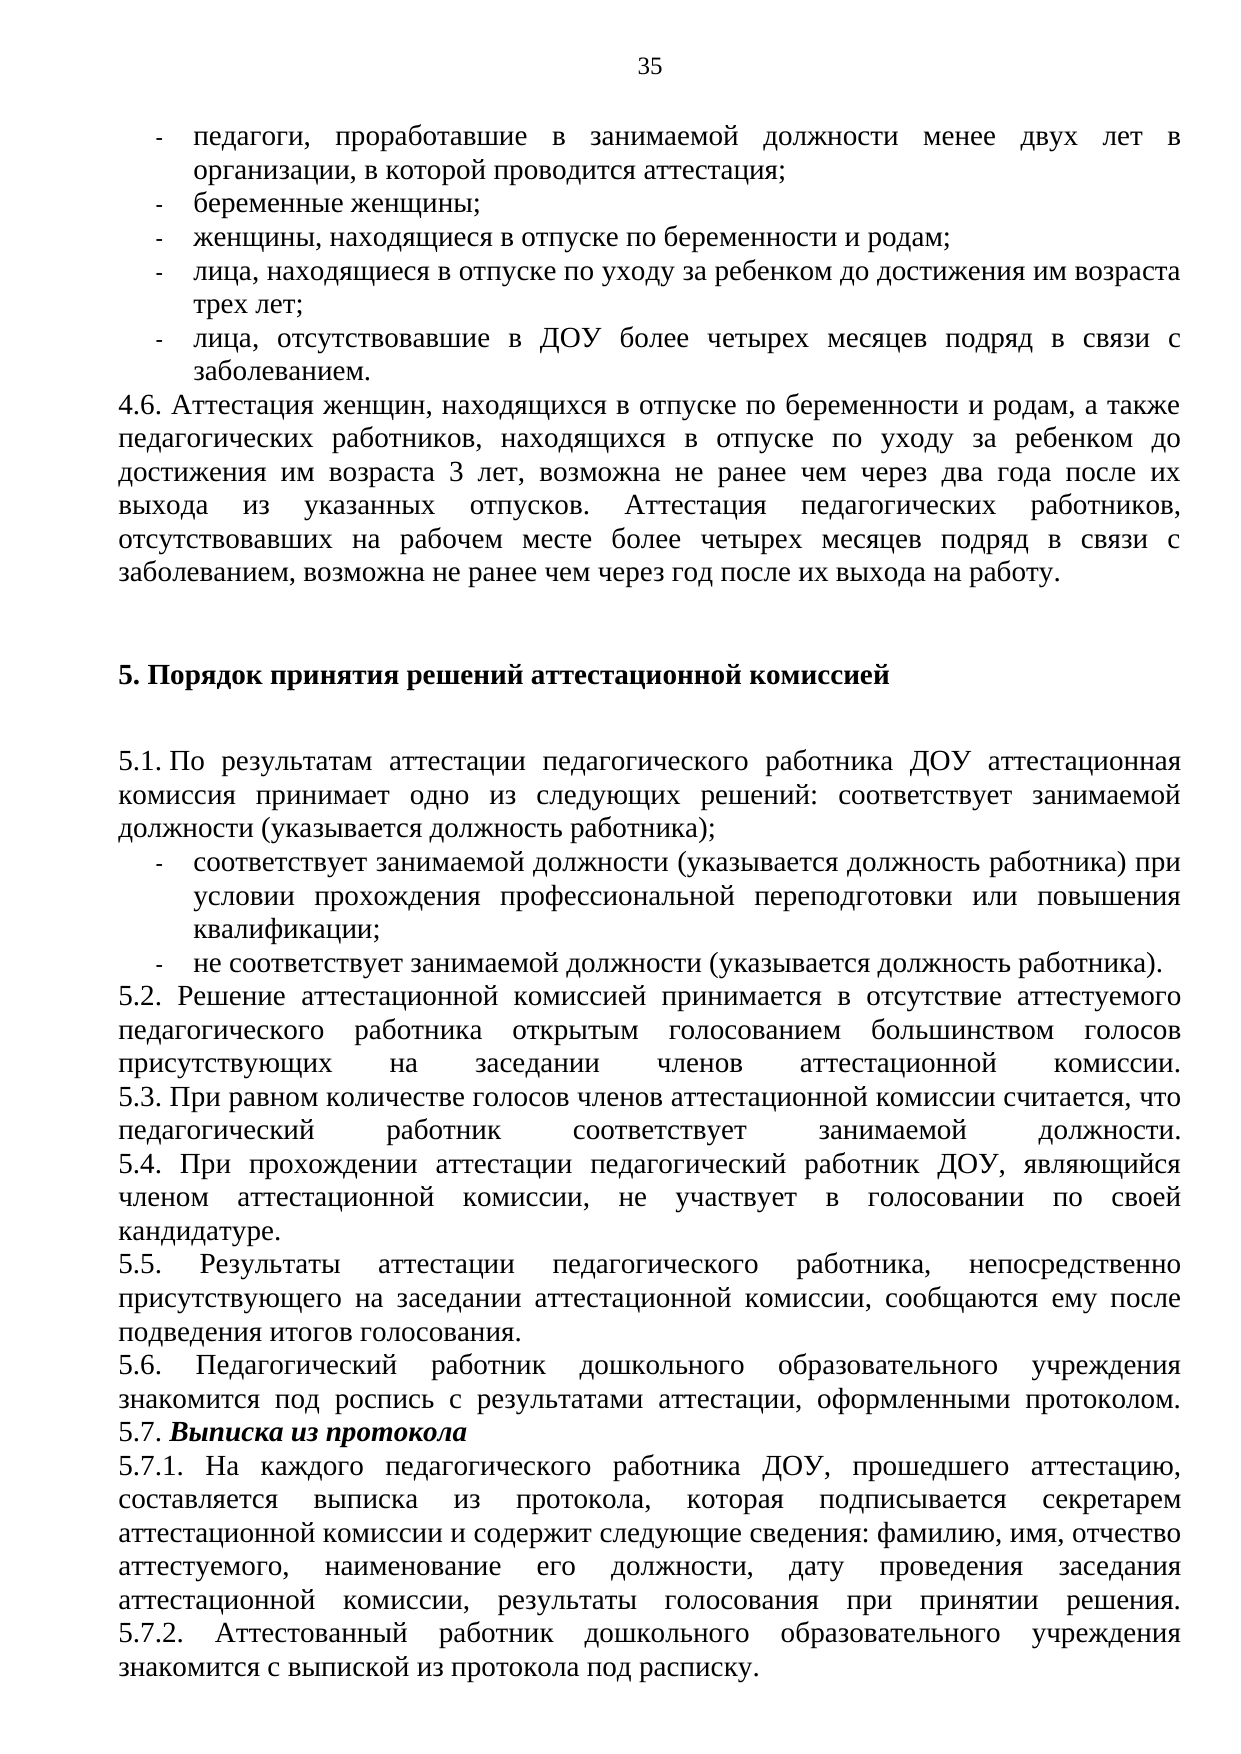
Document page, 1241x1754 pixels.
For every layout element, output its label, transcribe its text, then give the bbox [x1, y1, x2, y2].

list беременные женщины; [156, 186, 1182, 219]
text 5.1. По результатам аттестации педагогического работника ДОУ аттестационная комиссия принимает одно из следующих решений: соответствует занимаемой должности (указывается должность работника); [118, 743, 1182, 844]
list соответствует занимаемой должности (указывается должность работника) при условии прохождения профессиональной переподготовки или повышения квалификации; [156, 844, 1182, 945]
list не соответствует занимаемой должности (указывается должность работника). [156, 945, 1182, 978]
text 5.5. Результаты аттестации педагогического работника, непосредственно присутствующего на заседании аттестационной комиссии, сообщаются ему после подведения итогов голосования. [118, 1247, 1182, 1347]
list женщины, находящиеся в отпуске по беременности и родам; [156, 219, 1182, 253]
list лица, находящиеся в отпуске по уходу за ребенком до достижения им возраста трех лет; [156, 253, 1182, 320]
list педагоги, проработавшие в занимаемой должности менее двух лет в организации, в которой проводится аттестация; [156, 118, 1182, 186]
text 5.6. Педагогический работник дошкольного образовательного учреждения знакомится под роспись с результатами аттестации, оформленными протоколом. 5.7. Выписка из протокола [118, 1347, 1182, 1448]
text 5. Порядок принятия решений аттестационной комиссией [118, 656, 1182, 691]
list лица, отсутствовавшие в ДОУ более четырех месяцев подряд в связи с заболеванием. [156, 320, 1182, 387]
text 5.7.1. На каждого педагогического работника ДОУ, прошедшего аттестацию, составляется выписка из протокола, которая подписывается секретарем аттестационной комиссии и содержит следующие сведения: фамилию, имя, отчество аттестуемого, наименование его должности, дату проведения заседания аттестационной комиссии, результаты голосования при принятии решения. 5.7.2. Аттестованный работник дошкольного образовательного учреждения знакомится с выпиской из протокола под расписку. [118, 1448, 1182, 1683]
text 5.2. Решение аттестационной комиссией принимается в отсутствие аттестуемого педагогического работника открытым голосованием большинством голосов присутствующих на заседании членов аттестационной комиссии. 5.3. При равном количестве голосов членов аттестационной комиссии считается, что педагогический работник соответствует занимаемой должности. 5.4. При прохождении аттестации педагогический работник ДОУ, являющийся членом аттестационной комиссии, не участвует в голосовании по своей кандидатуре. [118, 978, 1182, 1247]
text 4.6. Аттестация женщин, находящихся в отпуске по беременности и родам, а также педагогических работников, находящихся в отпуске по уходу за ребенком до достижения им возраста 3 лет, возможна не ранее чем через два года после их выхода из указанных отпусков. Аттестация педагогических работников, отсутствовавших на рабочем месте более четырех месяцев подряд в связи с заболеванием, возможна не ранее чем через год после их выхода на работу. [118, 387, 1182, 588]
